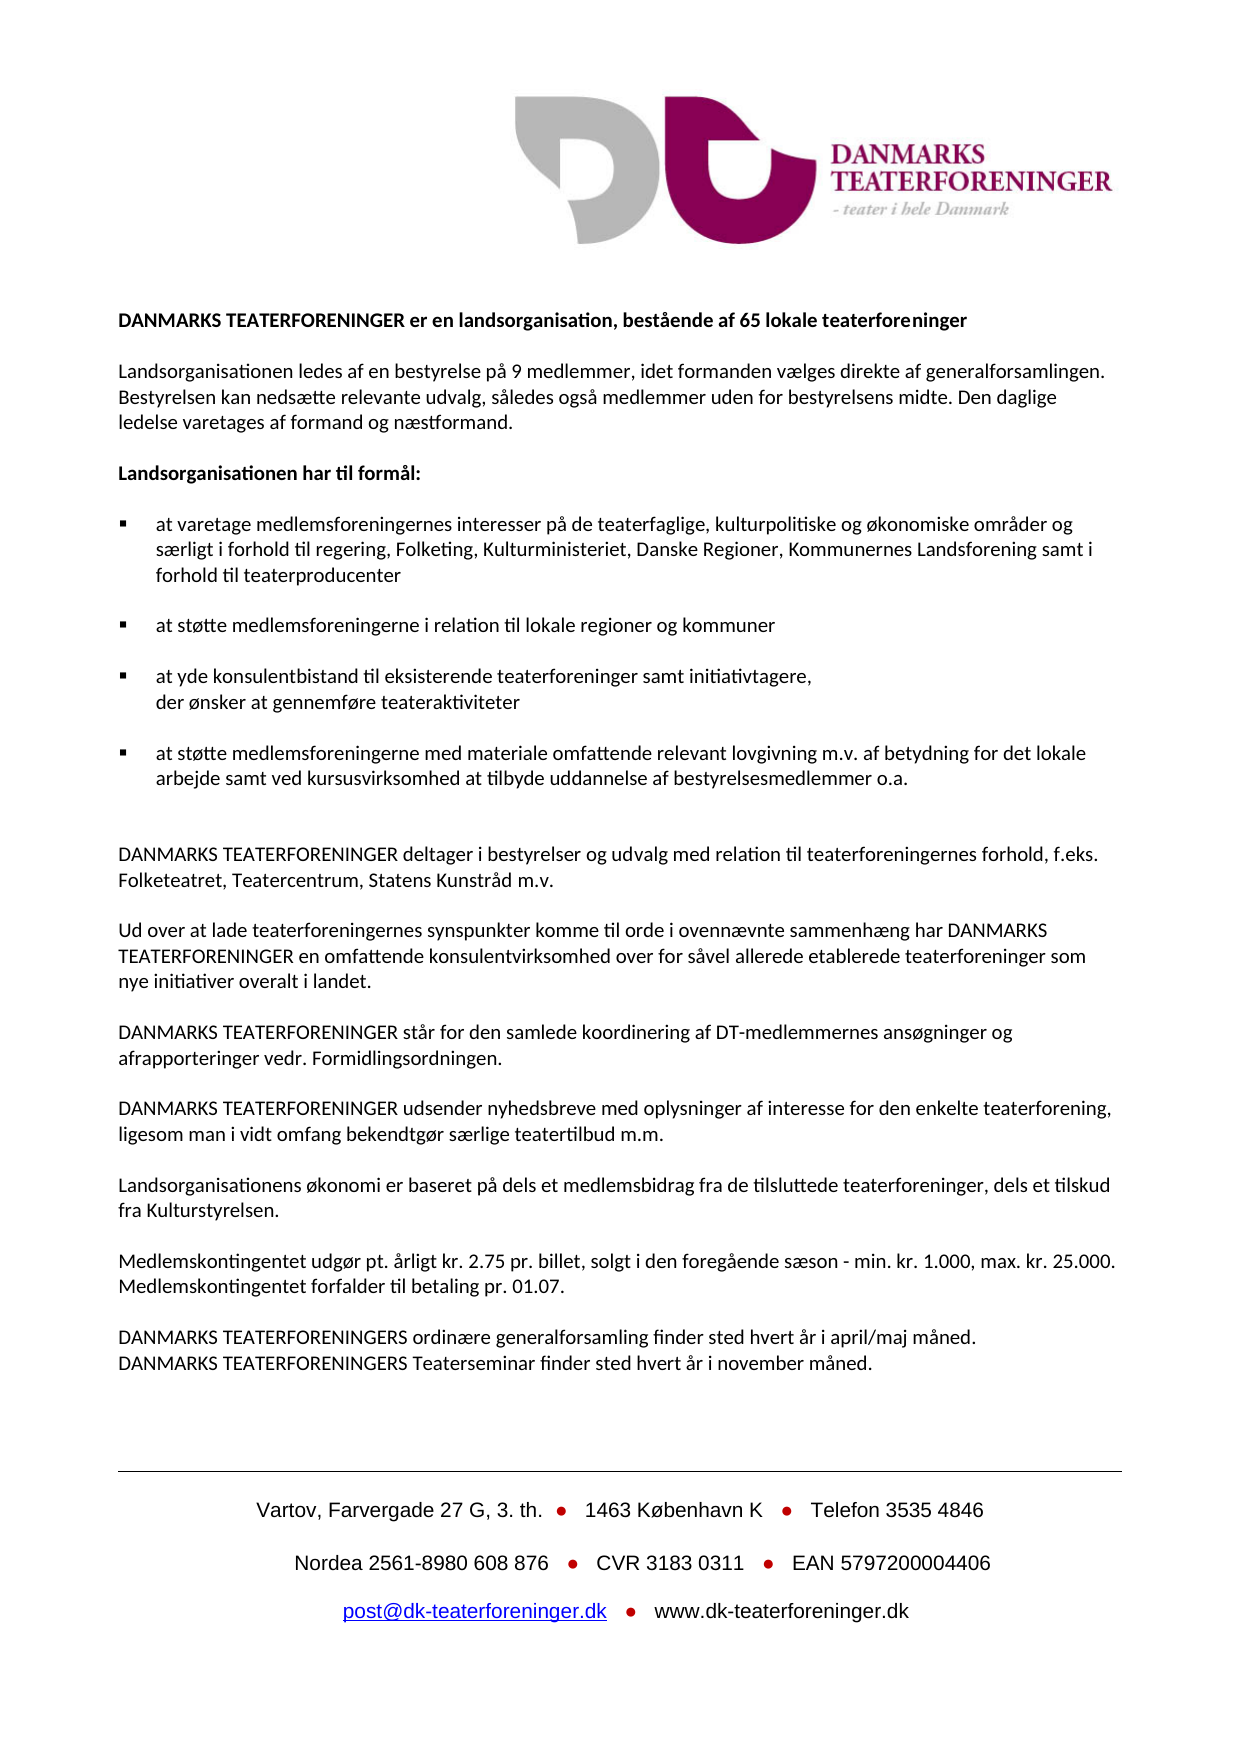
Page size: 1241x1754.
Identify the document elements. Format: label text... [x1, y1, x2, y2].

text Landsorganisationen ledes af en bestyrelse på 9 medlemmer, idet formanden vælges direkte af generalforsamlingen. Bestyrelsen kan nedsætte relevante udvalg, således også medlemmer uden for bestyrelsens midte. Den daglige ledelse varetages af formand og næstformand. [118, 358, 1122, 435]
text DANMARKS TEATERFORENINGER står for den samlede koordinering af DT-medlemmernes ansøgninger og afrapporteringer vedr. Formidlingsordningen. [118, 1019, 1122, 1070]
text DANMARKS TEATERFORENINGER udsender nyhedsbreve med oplysninger af interesse for den enkelte teaterforening, ligesom man i vidt omfang bekendtgør særlige teatertilbud m.m. [118, 1096, 1122, 1146]
text DANMARKS TEATERFORENINGERS Teaterseminar finder sted hvert år i november måned. [118, 1350, 1122, 1375]
picture [502, 73, 1123, 251]
list at yde konsulentbistand til eksisterende teaterforeninger samt initiativtagere, [118, 663, 1122, 689]
text Ud over at lade teaterforeningernes synspunkter komme til orde i ovennævnte sammenhæng har DANMARKS TEATERFORENINGER en omfattende konsulentvirksomhed over for såvel allerede etablerede teaterforeninger som nye initiativer overalt i landet. [118, 918, 1122, 994]
list at støtte medlemsforeningerne med materiale omfattende relevant lovgivning m.v. af betydning for det lokale arbejde samt ved kursusvirksomhed at tilbyde uddannelse af bestyrelsesmedlemmer o.a. [118, 740, 1122, 791]
text Landsorganisationen har til formål: [118, 460, 1122, 486]
text Landsorganisationens økonomi er baseret på dels et medlemsbidrag fra de tilsluttede teaterforeninger, dels et tilskud fra Kulturstyrelsen. [118, 1172, 1122, 1223]
text Medlemskontingentet udgør pt. årligt kr. 2.75 pr. billet, solgt i den foregående sæson - min. kr. 1.000, max. kr. 25.000. Medlemskontingentet forfalder til betaling pr. 01.07. [118, 1248, 1122, 1299]
list at støtte medlemsforeningerne i relation til lokale regioner og kommuner [118, 613, 1122, 638]
text DANMARKS TEATERFORENINGER deltager i bestyrelser og udvalg med relation til teaterforeningernes forhold, f.eks. Folketeatret, Teatercentrum, Statens Kunstråd m.v. [118, 841, 1122, 892]
list at varetage medlemsforeningernes interesser på de teaterfaglige, kulturpolitiske og økonomiske områder og særligt i forhold til regering, Folketing, Kulturministeriet, Danske Regioner, Kommunernes Landsforening samt i forhold til teaterproducenter [118, 511, 1122, 587]
text DANMARKS TEATERFORENINGER er en landsorganisation, bestående af 65 lokale teaterforeninger [118, 308, 1122, 333]
list der ønsker at gennemføre teateraktiviteter [156, 689, 1122, 714]
text DANMARKS TEATERFORENINGERS ordinære generalforsamling finder sted hvert år i april/maj måned. [118, 1324, 1122, 1350]
